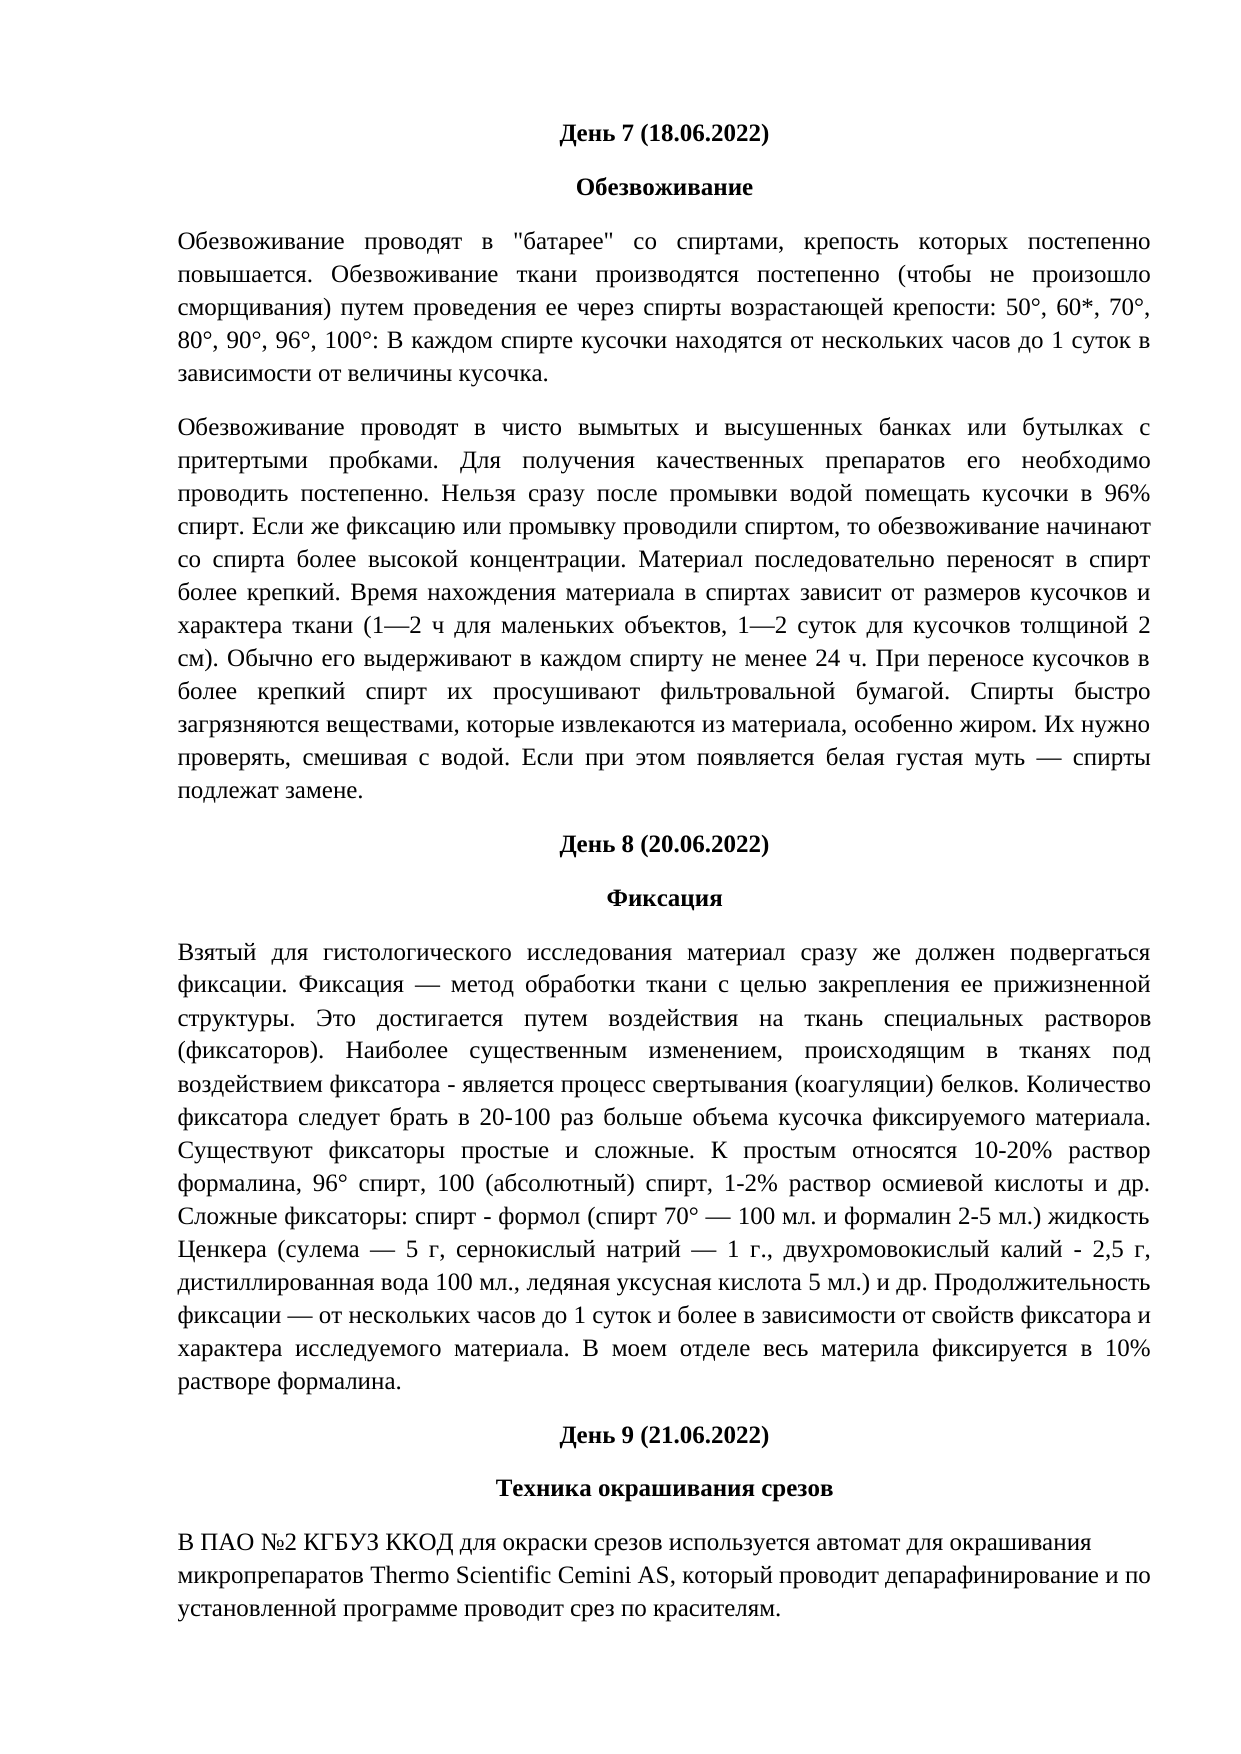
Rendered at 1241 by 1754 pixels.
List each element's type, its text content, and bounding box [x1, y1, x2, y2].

text Обезвоживание проводят в "батарее" со спиртами, крепость которых постепенно повышается. Обезвоживание ткани производятся постепенно (чтобы не произошло сморщивания) путем проведения ее через спирты возрастающей крепости: 50°, 60*, 70°, 80°, 90°, 96°, 100°: В каждом спирте кусочки находятся от нескольких часов до 1 суток в зависимости от величины кусочка. [177, 226, 1152, 387]
text День 8 (20.06.2022) [177, 829, 1152, 858]
text Обезвоживание [177, 172, 1152, 201]
text Взятый для гистологического исследования материал сразу же должен подвергаться фиксации. Фиксация — метод обработки ткани с целью закрепления ее прижизненной структуры. Это достигается путем воздействия на ткань специальных растворов (фиксаторов). Наиболее существенным изменением, происходящим в тканях под воздействием фиксатора - является процесс свертывания (коагуляции) белков. Количество фиксатора следует брать в 20-100 раз больше объема кусочка фиксируемого материала. Существуют фиксаторы простые и сложные. К простым относятся 10-20% раствор формалина, 96° спирт, 100 (абсолютный) спирт, 1-2% раствор осмиевой кислоты и др. Сложные фиксаторы: спирт - формол (спирт 70° — 100 мл. и формалин 2-5 мл.) жидкость Ценкера (сулема — 5 г, сернокислый натрий — 1 г., двухромовокислый калий - 2,5 г, дистиллированная вода 100 мл., ледяная уксусная кислота 5 мл.) и др. Продолжительность фиксации — от нескольких часов до 1 суток и более в зависимости от свойств фиксатора и характера исследуемого материала. В моем отделе весь материла фиксируется в 10% растворе формалина. [177, 937, 1152, 1394]
text День 7 (18.06.2022) [177, 118, 1152, 147]
text Обезвоживание проводят в чисто вымытых и высушенных банках или бутылках с притертыми пробками. Для получения качественных препаратов его необходимо проводить постепенно. Нельзя сразу после промывки водой помещать кусочки в 96% спирт. Если же фиксацию или промывку проводили спиртом, то обезвоживание начинают со спирта более высокой концентрации. Материал последовательно переносят в спирт более крепкий. Время нахождения материала в спиртах зависит от размеров кусочков и характера ткани (1—2 ч для маленьких объектов, 1—2 суток для кусочков толщиной 2 см). Обычно его выдерживают в каждом спирту не менее 24 ч. При переносе кусочков в более крепкий спирт их просушивают фильтровальной бумагой. Спирты быстро загрязняются веществами, которые извлекаются из материала, особенно жиром. Их нужно проверять, смешивая с водой. Если при этом появляется белая густая муть — спирты подлежат замене. [177, 412, 1152, 804]
text Фиксация [177, 883, 1152, 911]
text День 9 (21.06.2022) [177, 1420, 1152, 1448]
text В ПАО №2 КГБУЗ ККОД для окраски срезов используется автомат для окрашивания микропрепаратов Thermo Scientific Cemini AS, который проводит депарафинирование и по установленной программе проводит срез по красителям. [177, 1527, 1152, 1622]
text Техника окрашивания срезов [177, 1473, 1152, 1502]
